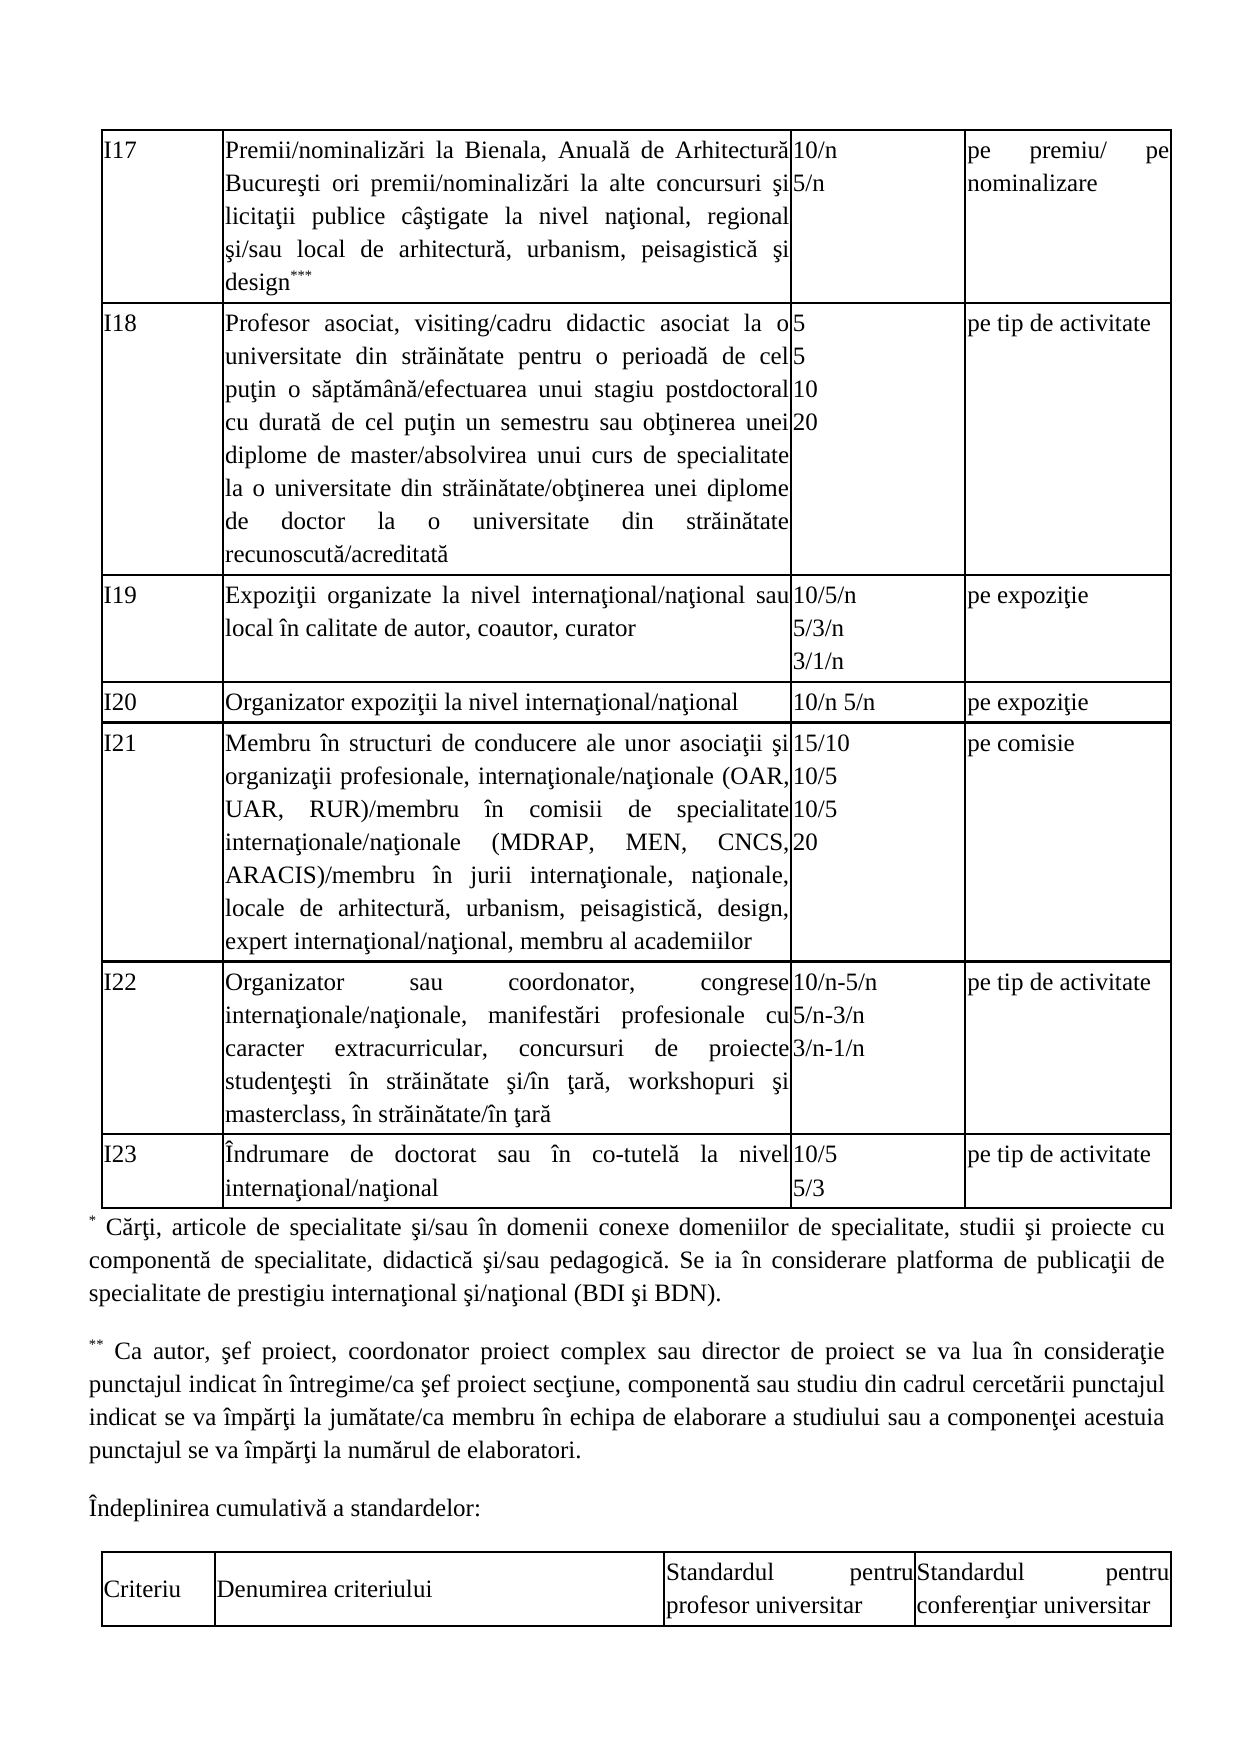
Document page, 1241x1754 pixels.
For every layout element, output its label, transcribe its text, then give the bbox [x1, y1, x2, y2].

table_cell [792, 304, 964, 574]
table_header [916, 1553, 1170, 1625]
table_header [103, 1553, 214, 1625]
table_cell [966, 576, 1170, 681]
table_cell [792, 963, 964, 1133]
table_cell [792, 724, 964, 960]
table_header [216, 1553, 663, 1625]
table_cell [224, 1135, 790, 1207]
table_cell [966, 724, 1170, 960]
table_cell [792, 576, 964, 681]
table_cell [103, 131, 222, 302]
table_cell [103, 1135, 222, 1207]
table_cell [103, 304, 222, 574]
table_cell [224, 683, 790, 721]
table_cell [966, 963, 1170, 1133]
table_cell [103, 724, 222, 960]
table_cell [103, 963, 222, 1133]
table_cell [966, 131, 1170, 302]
text ** Ca autor, şef proiect, coordonator proiect complex sau director de proiect se va lua în consideraţie punctajul indicat în întregime/ca şef proiect secţiune, componentă sau studiu din cadrul cercetării punctajul indicat se va împărţi la jumătate/ca membru în echipa de elaborare a studiului sau a componenţei acestuia punctajul se va împărţi la numărul de elaboratori. [89, 1336, 1166, 1464]
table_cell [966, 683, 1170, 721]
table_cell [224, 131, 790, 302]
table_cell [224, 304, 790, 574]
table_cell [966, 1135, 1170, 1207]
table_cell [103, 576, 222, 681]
text * Cărţi, articole de specialitate şi/sau în domenii conexe domeniilor de specialitate, studii şi proiecte cu componentă de specialitate, didactică şi/sau pedagogică. Se ia în considerare platforma de publicaţii de specialitate de prestigiu internaţional şi/naţional (BDI şi BDN). [89, 1212, 1166, 1307]
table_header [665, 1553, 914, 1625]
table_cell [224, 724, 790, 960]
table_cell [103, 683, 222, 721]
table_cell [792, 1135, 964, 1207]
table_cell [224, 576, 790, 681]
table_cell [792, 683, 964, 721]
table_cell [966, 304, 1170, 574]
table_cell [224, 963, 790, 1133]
text Îndeplinirea cumulativă a standardelor: [89, 1493, 1166, 1522]
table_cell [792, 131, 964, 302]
